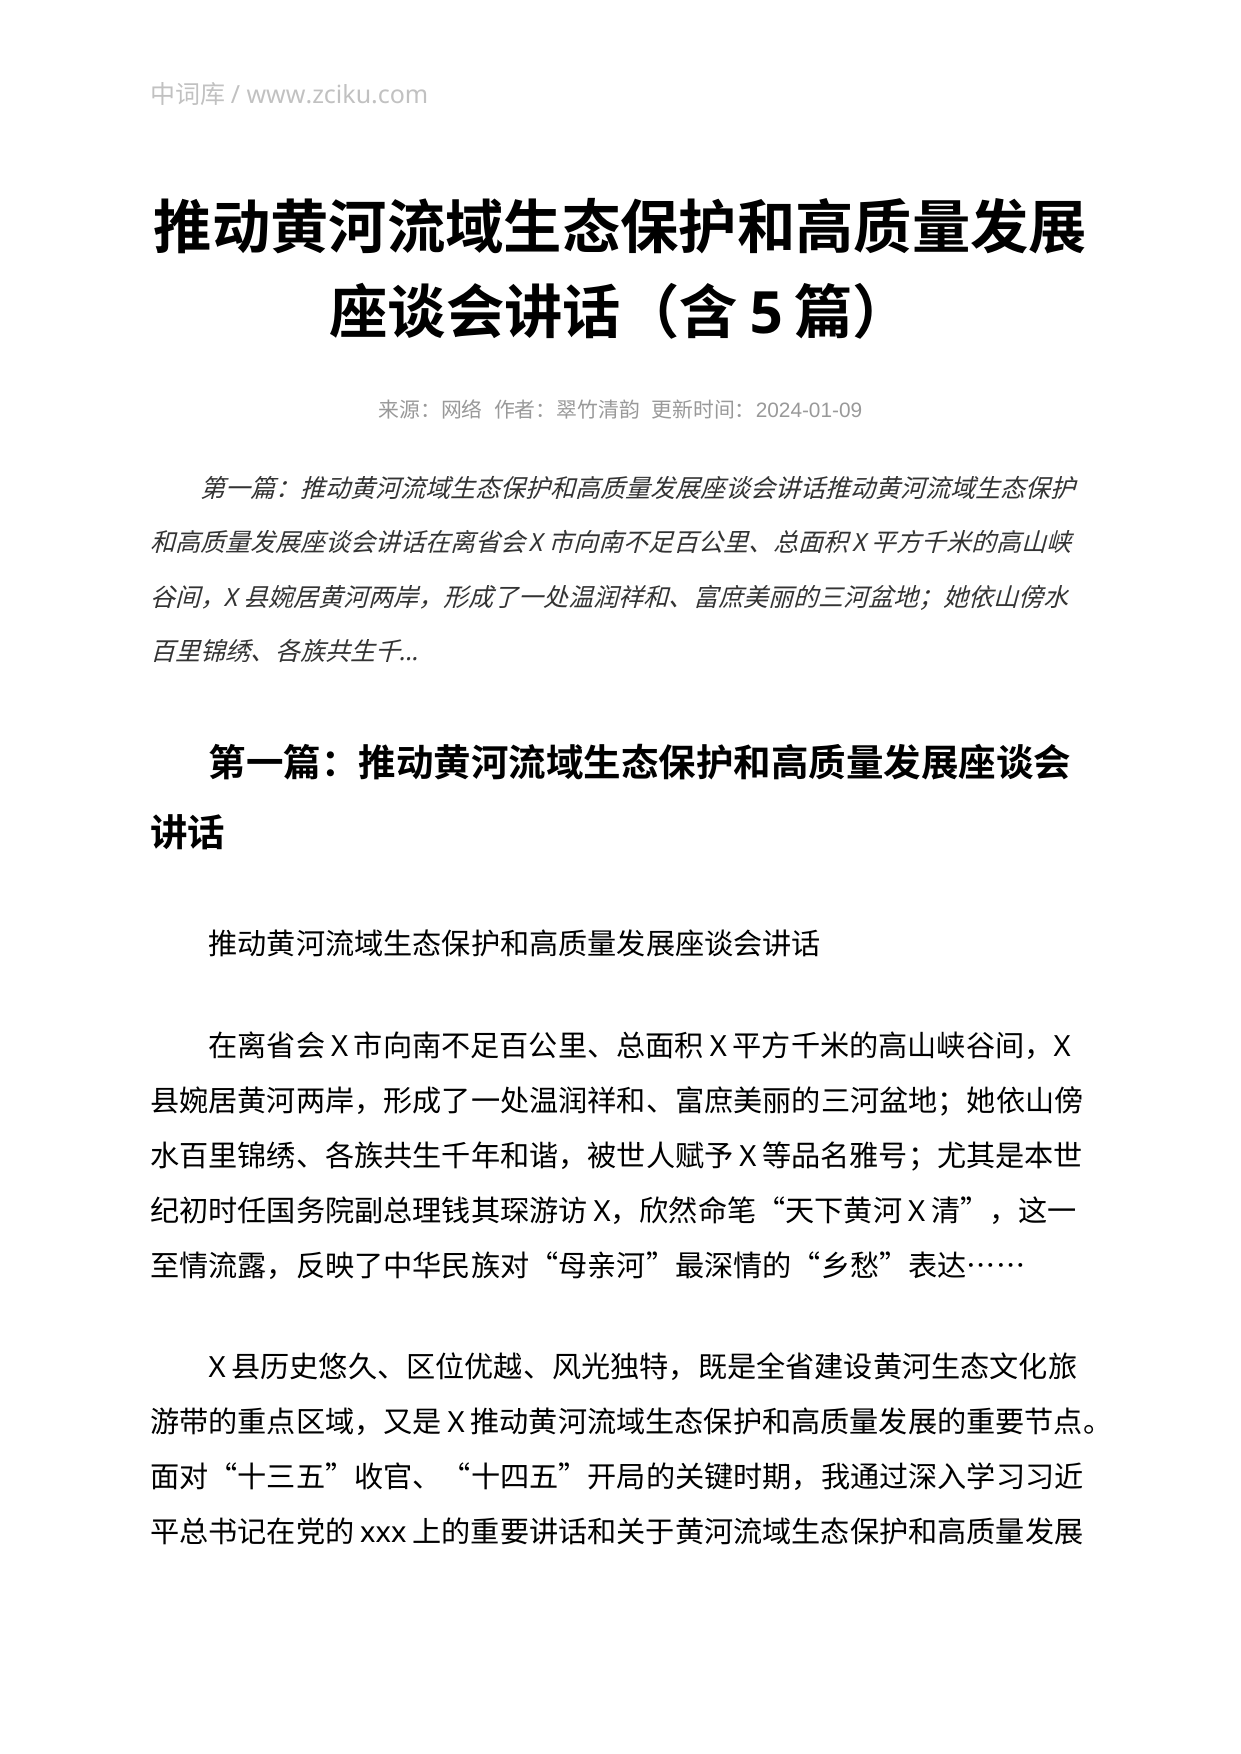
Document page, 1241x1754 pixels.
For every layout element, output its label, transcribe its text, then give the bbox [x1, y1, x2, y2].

text 来源：网络 作者：翠竹清韵 更新时间：2024-01-09 [150, 397, 1090, 421]
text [150, 1344, 1090, 1551]
text 推动黄河流域生态保护和高质量发展座谈会讲话 [150, 921, 1090, 963]
text 第一篇：推动黄河流域生态保护和高质量发展座谈会讲话 [150, 733, 1090, 857]
text 在离省会X市向南不足百公里、总面积X平方千米的高山峡谷间，X县婉居黄河两岸，形成了一处温润祥和、富庶美丽的三河盆地；她依山傍水百里锦绣、各族共生千年和谐，被世人赋予X等品名雅号；尤其是本世纪初时任国务院副总理钱其琛游访X，欣然命笔“天下黄河X清”，这一至情流露，反映了中华民族对“母亲河”最深情的“乡愁”表达…… [150, 1022, 1090, 1284]
subtitle 推动黄河流域生态保护和高质量发展座谈会讲话（含5篇） [150, 181, 1090, 351]
text 第一篇：推动黄河流域生态保护和高质量发展座谈会讲话推动黄河流域生态保护和高质量发展座谈会讲话在离省会X市向南不足百公里、总面积X平方千米的高山峡谷间，X县婉居黄河两岸，形成了一处温润祥和、富庶美丽的三河盆地；她依山傍水百里锦绣、各族共生千... [150, 468, 1090, 668]
